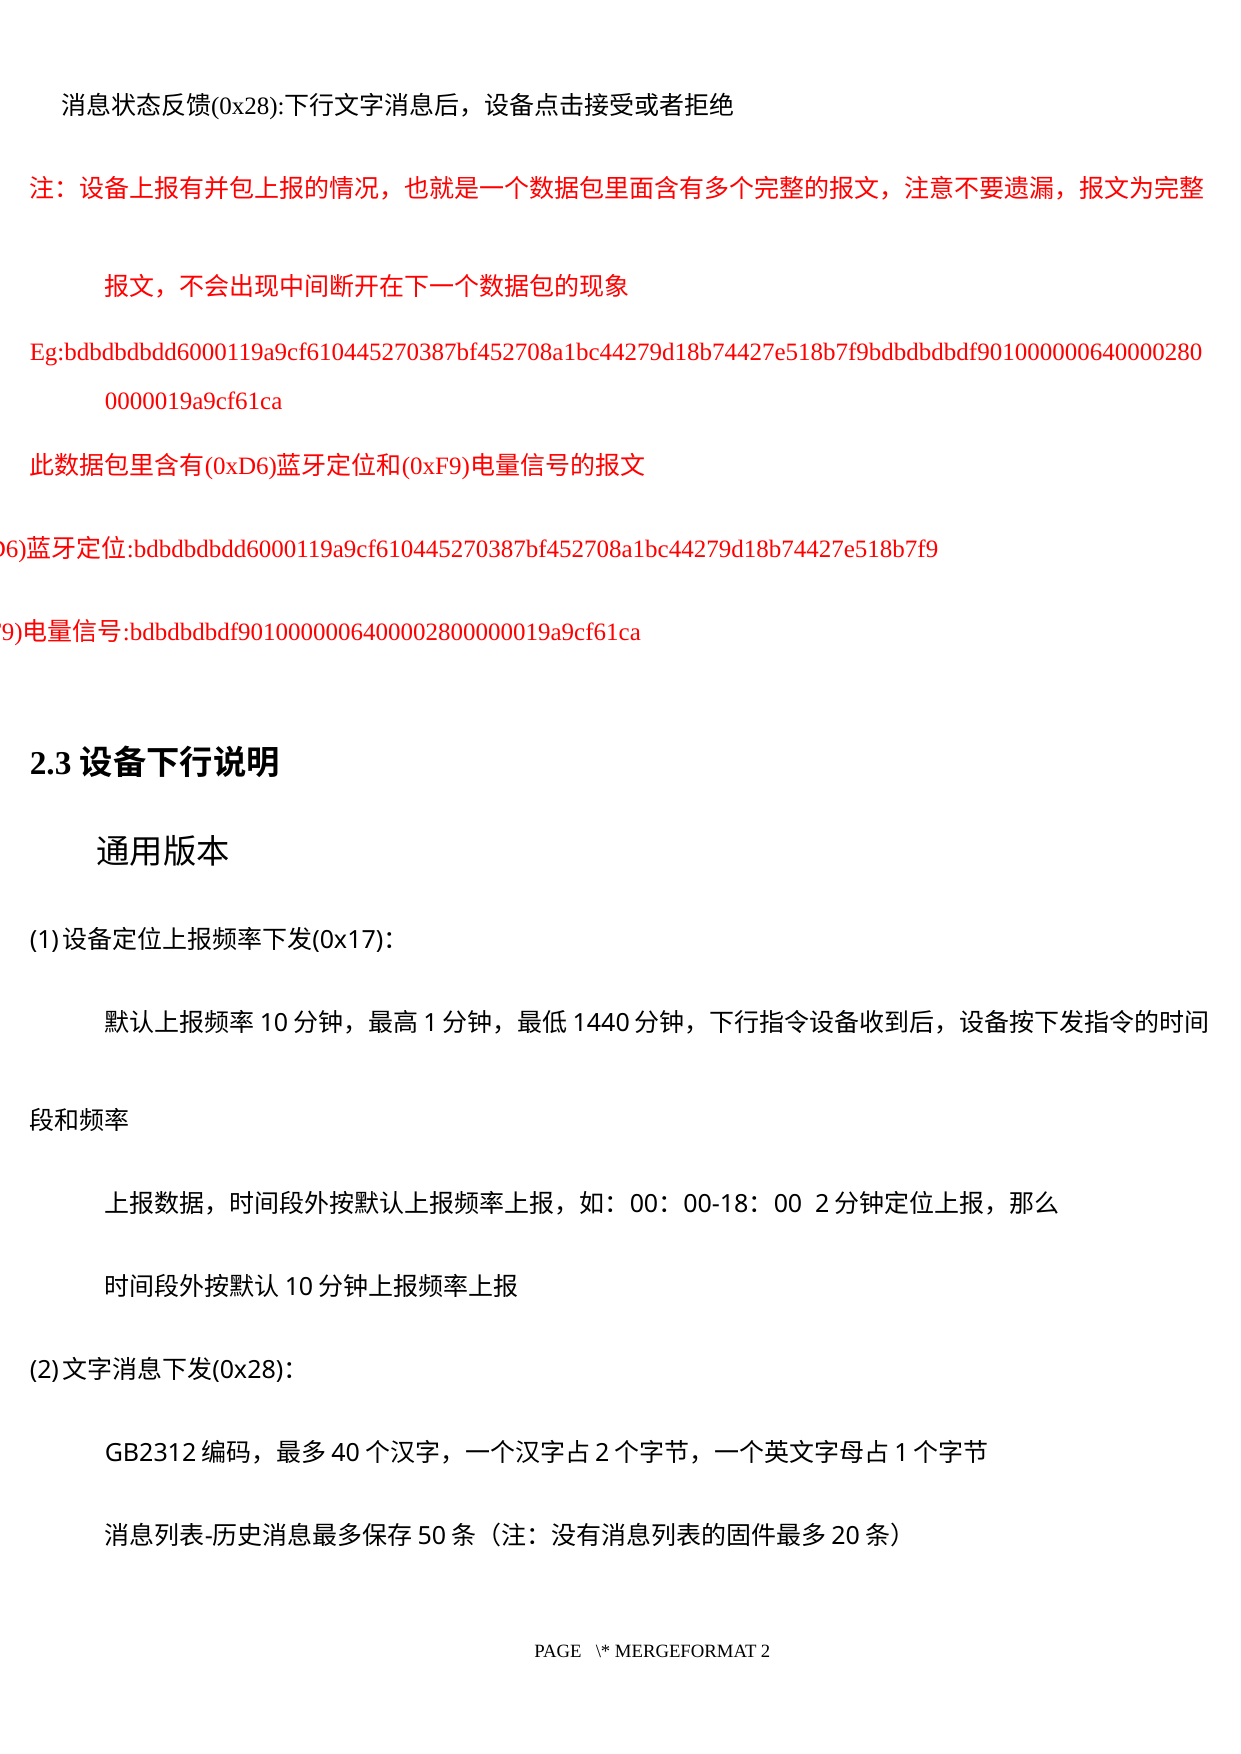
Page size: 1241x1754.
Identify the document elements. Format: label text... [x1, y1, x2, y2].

list 时间段外按默认10分钟上报频率上报 [29, 1252, 1211, 1317]
list 文字消息下发(0x28)： [29, 1335, 1211, 1400]
list GB2312编码，最多40个汉字，一个汉字占2个字节，一个英文字母占1个字节 [29, 1418, 1211, 1483]
list 通用版本 [29, 816, 1211, 881]
list (0xD6)蓝牙定位:bdbdbdbdd6000119a9cf610445270387bf452708a1bc44279d18b74427e518b7f9 [0, 514, 1211, 579]
list 注：设备上报有并包上报的情况，也就是一个数据包里面含有多个完整的报文，注意不要遗漏，报文为完整报文，不会出现中间断开在下一个数据包的现象 [29, 154, 1211, 317]
list 2.3 设备下行说明 [29, 727, 1211, 792]
list 此数据包里含有(0xD6)蓝牙定位和(0xF9)电量信号的报文 [29, 431, 1211, 496]
list 消息列表-历史消息最多保存50条（注：没有消息列表的固件最多20条） [29, 1501, 1211, 1566]
list Eg:bdbdbdbdd6000119a9cf610445270387bf452708a1bc44279d18b74427e518b7f9bdbdbdbdf9010000006400002800000019a9cf61ca [29, 335, 1211, 416]
list (0xF9)电量信号:bdbdbdbdf9010000006400002800000019a9cf61ca [0, 597, 1211, 662]
list 设备定位上报频率下发(0x17)： [29, 905, 1211, 970]
list 消息状态反馈(0x28):下行文字消息后，设备点击接受或者拒绝 [29, 71, 1211, 136]
list 上报数据，时间段外按默认上报频率上报，如：00：00-18：00 2分钟定位上报，那么 [29, 1169, 1211, 1234]
list 默认上报频率10分钟，最高1分钟，最低1440分钟，下行指令设备收到后，设备按下发指令的时间段和频率 [29, 988, 1211, 1151]
